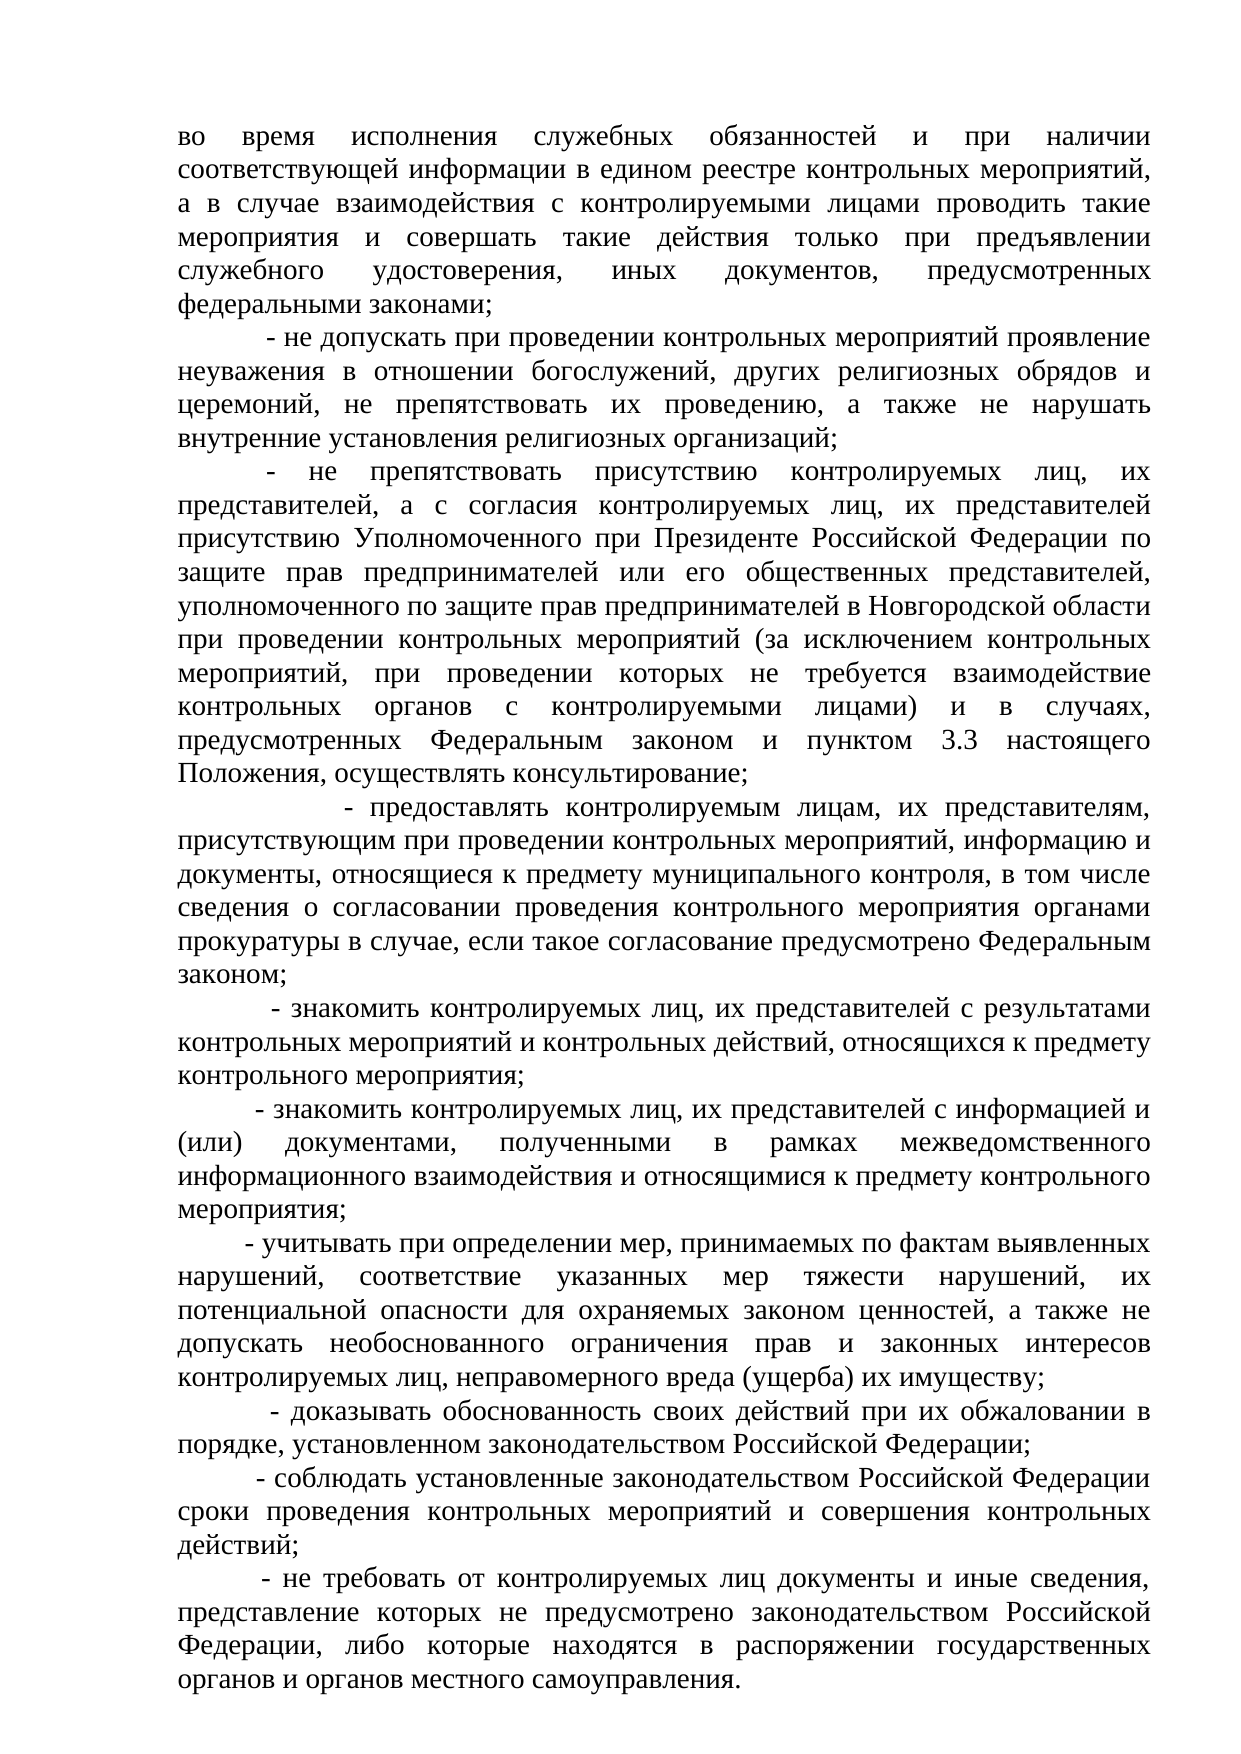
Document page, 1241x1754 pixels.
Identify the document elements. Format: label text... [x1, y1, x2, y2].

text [177, 118, 1152, 319]
text - не допускать при проведении контрольных мероприятий проявление неуважения в отношении богослужений, других религиозных обрядов и церемоний, не препятствовать их проведению, а также не нарушать внутренние установления религиозных организаций; [177, 319, 1152, 453]
text - доказывать обоснованность своих действий при их обжаловании в порядке, установленном законодательством Российской Федерации; [177, 1393, 1152, 1460]
text - не требовать от контролируемых лиц документы и иные сведения, представление которых не предусмотрено законодательством Российской Федерации, либо которые находятся в распоряжении государственных органов и органов местного самоуправления. [177, 1560, 1152, 1694]
text - учитывать при определении мер, принимаемых по фактам выявленных нарушений, соответствие указанных мер тяжести нарушений, их потенциальной опасности для охраняемых законом ценностей, а также не допускать необоснованного ограничения прав и законных интересов контролируемых лиц, неправомерного вреда (ущерба) их имуществу; [177, 1225, 1152, 1393]
text - не препятствовать присутствию контролируемых лиц, их представителей, а с согласия контролируемых лиц, их представителей присутствию Уполномоченного при Президенте Российской Федерации по защите прав предпринимателей или его общественных представителей, уполномоченного по защите прав предпринимателей в Новгородской области при проведении контрольных мероприятий (за исключением контрольных мероприятий, при проведении которых не требуется взаимодействие контрольных органов с контролируемыми лицами) и в случаях, предусмотренных Федеральным законом и пунктом 3.3 настоящего Положения, осуществлять консультирование; [177, 453, 1152, 789]
text - знакомить контролируемых лиц, их представителей с информацией и (или) документами, полученными в рамках межведомственного информационного взаимодействия и относящимися к предмету контрольного мероприятия; [177, 1091, 1152, 1225]
text - предоставлять контролируемым лицам, их представителям, присутствующим при проведении контрольных мероприятий, информацию и документы, относящиеся к предмету муниципального контроля, в том числе сведения о согласовании проведения контрольного мероприятия органами прокуратуры в случае, если такое согласование предусмотрено Федеральным законом; [177, 789, 1152, 990]
text - знакомить контролируемых лиц, их представителей с результатами контрольных мероприятий и контрольных действий, относящихся к предмету контрольного мероприятия; [177, 990, 1152, 1091]
text - соблюдать установленные законодательством Российской Федерации сроки проведения контрольных мероприятий и совершения контрольных действий; [177, 1460, 1152, 1560]
